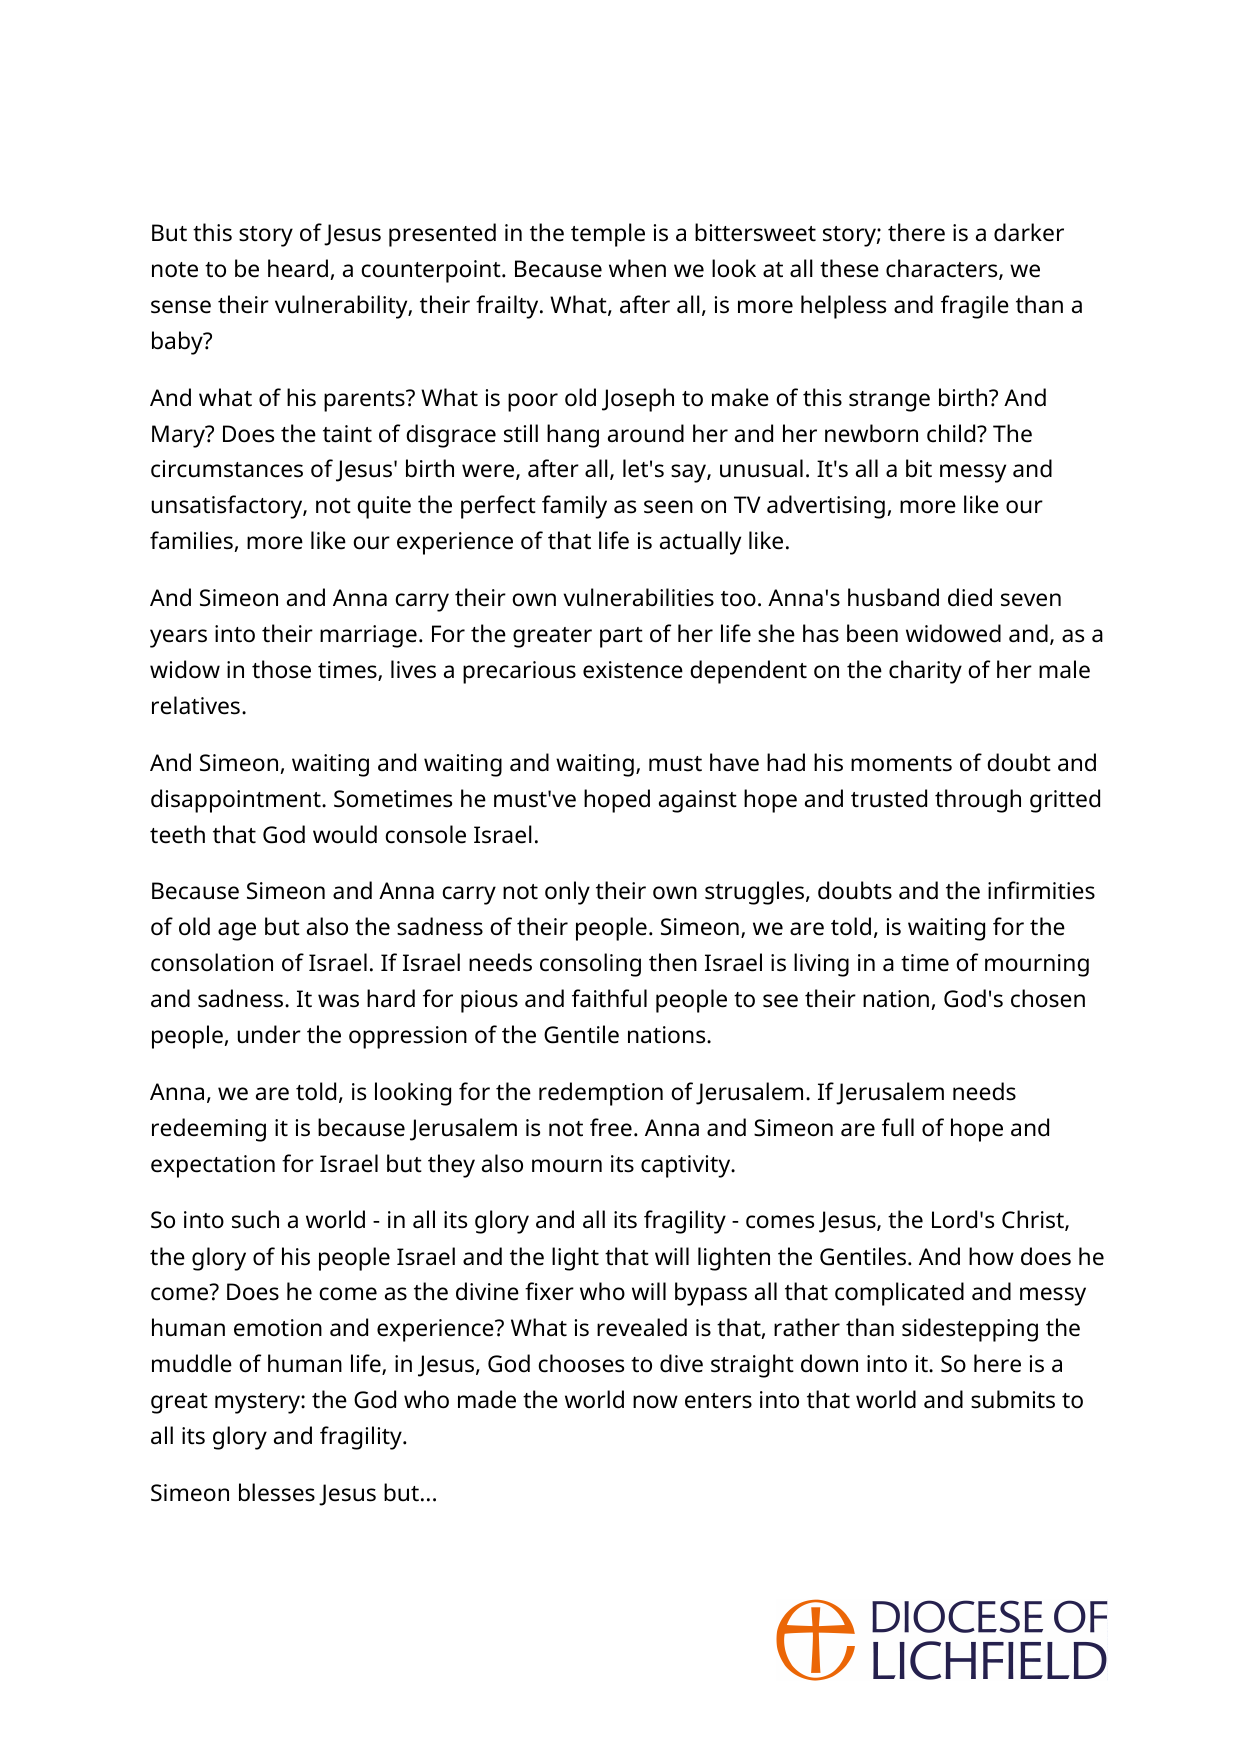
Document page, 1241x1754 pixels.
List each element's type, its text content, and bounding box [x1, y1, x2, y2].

text But this story of Jesus presented in the temple is a bittersweet story; there is a darker note to be heard, a counterpoint. Because when we look at all these characters, we sense their vulnerability, their frailty. What, after all, is more helpless and fragile than a baby? [150, 217, 1107, 356]
text And what of his parents? What is poor old Joseph to make of this strange birth? And Mary? Does the taint of disgrace still hang around her and her newborn child? The circumstances of Jesus' birth were, after all, let's say, unusual. It's all a bit messy and unsatisfactory, not quite the perfect family as seen on TV advertising, more like our families, more like our experience of that life is actually like. [150, 382, 1107, 557]
text And Simeon and Anna carry their own vulnerabilities too. Anna's husband died seven years into their marriage. For the greater part of her life she has been widowed and, as a widow in those times, lives a precarious existence dependent on the charity of her male relatives. [150, 582, 1107, 721]
text And Simeon, waiting and waiting and waiting, must have had his moments of doubt and disappointment. Sometimes he must've hoped against hope and trusted through gritted teeth that God would console Israel. [150, 747, 1107, 850]
text Simeon blesses Jesus but... [150, 1477, 1107, 1508]
text Anna, we are told, is looking for the redemption of Jerusalem. If Jerusalem needs redeeming it is because Jerusalem is not free. Anna and Simeon are full of hope and expectation for Israel but they also mourn its captivity. [150, 1076, 1107, 1179]
picture [776, 1599, 1108, 1681]
text So into such a world - in all its glory and all its fragility - comes Jesus, the Lord's Christ, the glory of his people Israel and the light that will lighten the Gentiles. And how does he come? Does he come as the divine fixer who will bypass all that complicated and messy human emotion and experience? What is revealed is that, rather than sidestepping the muddle of human life, in Jesus, God chooses to dive straight down into it. So here is a great mystery: the God who made the world now enters into that world and submits to all its glory and fragility. [150, 1204, 1107, 1451]
text Because Simeon and Anna carry not only their own struggles, doubts and the infirmities of old age but also the sadness of their people. Simeon, we are told, is waiting for the consolation of Israel. If Israel needs consoling then Israel is living in a time of mourning and sadness. It was hard for pious and faithful people to see their nation, God's chosen people, under the oppression of the Gentile nations. [150, 875, 1107, 1050]
